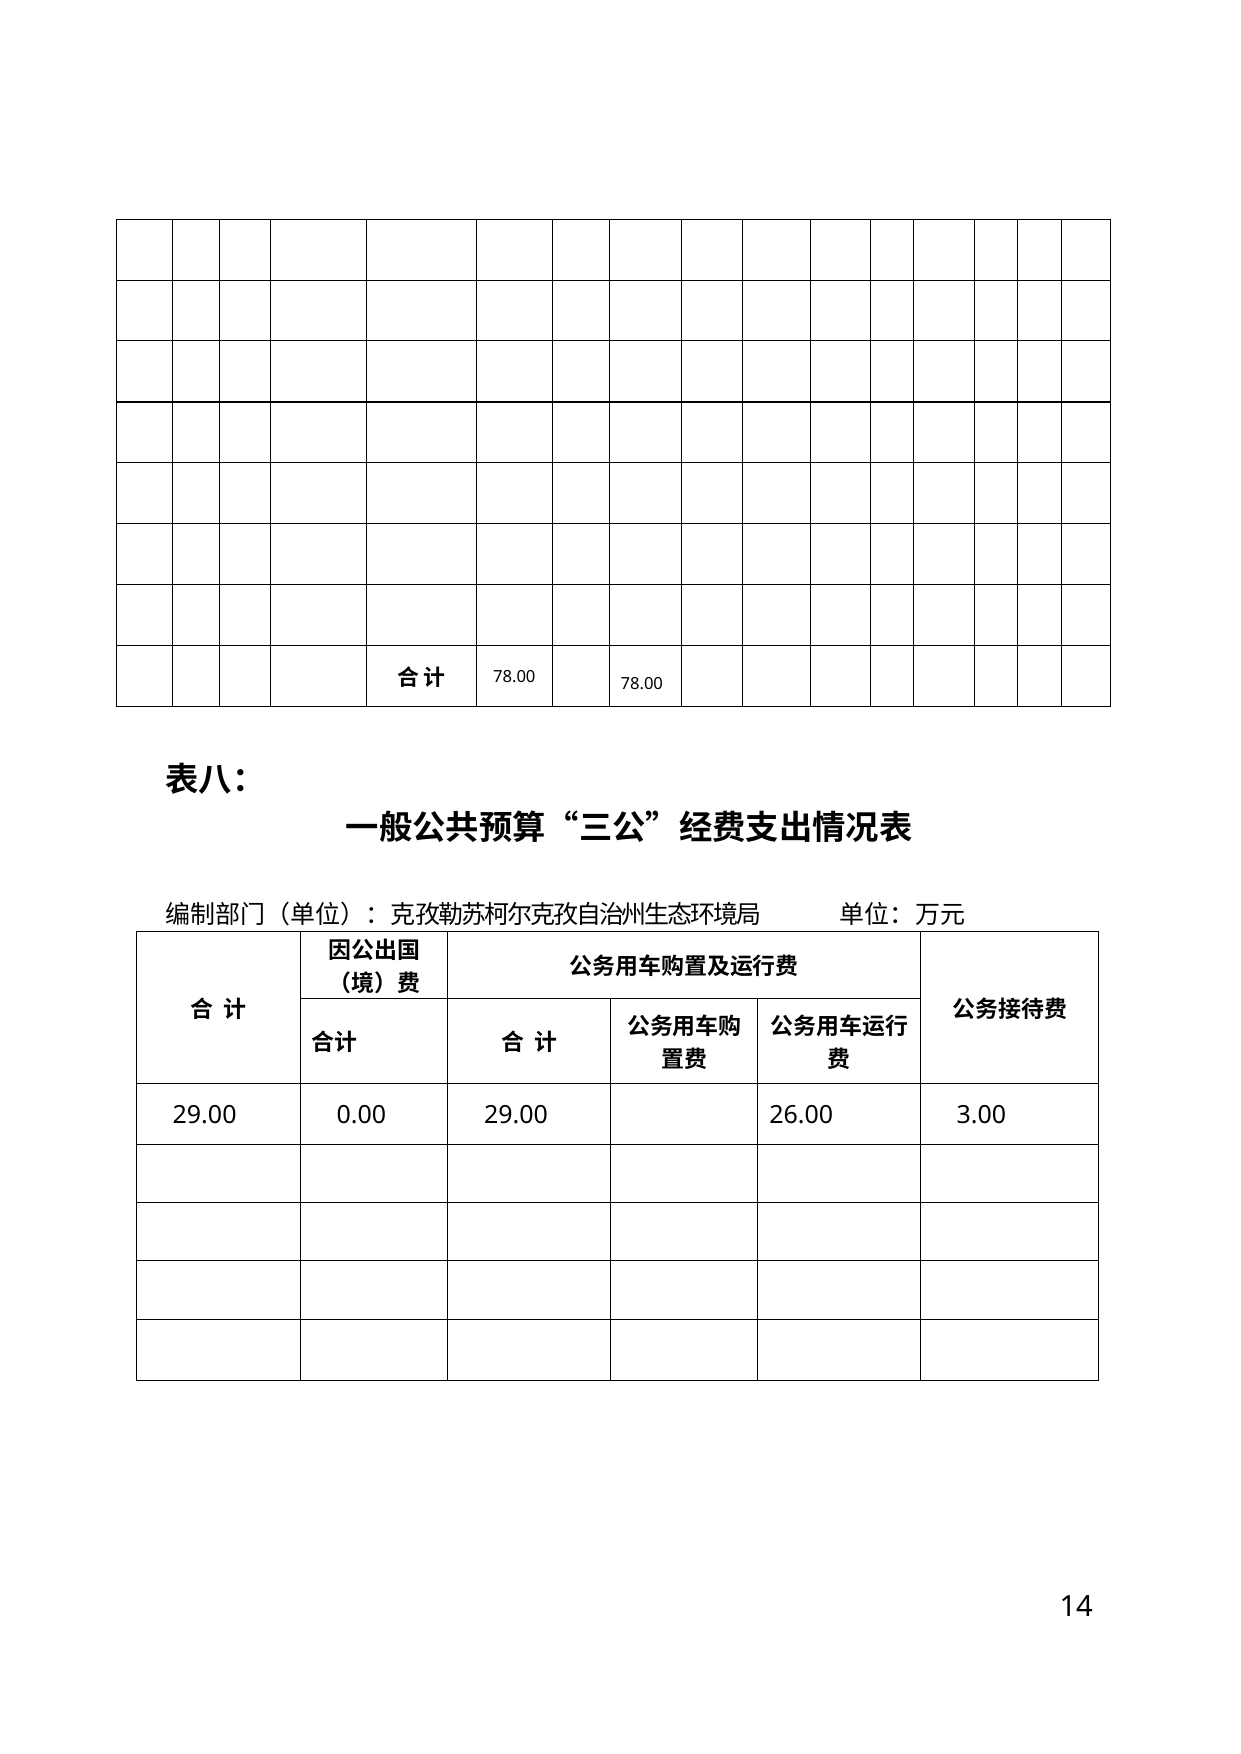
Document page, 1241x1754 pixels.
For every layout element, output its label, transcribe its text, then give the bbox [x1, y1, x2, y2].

table_cell [611, 1261, 757, 1319]
table_cell [758, 1203, 920, 1260]
table_cell 3.00 [921, 1084, 1098, 1144]
table_cell [743, 463, 810, 523]
table_cell 合计 [301, 999, 447, 1082]
table_cell [811, 281, 870, 340]
table_cell [173, 524, 219, 584]
table_cell [914, 524, 974, 584]
table_cell [1062, 281, 1110, 340]
text 一般公共预算“三公”经费支出情况表 [165, 801, 1092, 849]
table_cell [975, 463, 1017, 523]
table_cell [173, 281, 219, 340]
table_cell [921, 1145, 1098, 1202]
table_cell [610, 220, 681, 279]
table_cell [117, 524, 172, 584]
table_cell [921, 1203, 1098, 1260]
table_cell [367, 524, 476, 584]
table_cell [758, 1145, 920, 1202]
table_cell [921, 1261, 1098, 1319]
table_cell [914, 281, 974, 340]
table_cell [271, 220, 366, 279]
table_cell [1018, 403, 1061, 462]
table_cell [173, 585, 219, 645]
table_cell [477, 524, 552, 584]
table_cell [1062, 341, 1110, 401]
table_cell [743, 220, 810, 279]
table_cell [448, 1320, 610, 1379]
table_cell [975, 341, 1017, 401]
table_cell [871, 281, 913, 340]
table_cell [173, 220, 219, 279]
table_cell [611, 1320, 757, 1379]
table_cell [553, 463, 609, 523]
table_cell [117, 463, 172, 523]
table_cell [1018, 524, 1061, 584]
table_cell [1062, 403, 1110, 462]
table_cell [448, 1145, 610, 1202]
table_cell [553, 403, 609, 462]
table_cell [611, 1084, 757, 1144]
table_cell [117, 220, 172, 279]
table_cell [137, 1145, 300, 1202]
text 表八： [165, 752, 1092, 801]
table_cell [271, 403, 366, 462]
table_cell [682, 524, 742, 584]
table_cell [743, 646, 810, 706]
table_cell [477, 341, 552, 401]
table_cell [367, 220, 476, 279]
table_cell [1062, 524, 1110, 584]
table_cell [610, 281, 681, 340]
table_cell [610, 524, 681, 584]
table_cell [1018, 341, 1061, 401]
table_cell [220, 463, 270, 523]
table_cell 0.00 [301, 1084, 447, 1144]
table_cell [743, 403, 810, 462]
table_cell [743, 341, 810, 401]
table_cell [117, 585, 172, 645]
table_cell [367, 585, 476, 645]
table_cell [1018, 220, 1061, 279]
table_cell [220, 281, 270, 340]
table_cell [811, 585, 870, 645]
table_cell [811, 463, 870, 523]
table_cell [271, 524, 366, 584]
table_cell [914, 585, 974, 645]
table_cell [137, 1320, 300, 1379]
table_cell [553, 220, 609, 279]
table_cell [975, 524, 1017, 584]
table_cell [1062, 220, 1110, 279]
table_cell [914, 646, 974, 706]
table_cell [871, 341, 913, 401]
table_cell [301, 1261, 447, 1319]
table_cell [1062, 585, 1110, 645]
table_cell [271, 281, 366, 340]
table_cell [271, 341, 366, 401]
table_cell [367, 281, 476, 340]
table_cell [610, 341, 681, 401]
table_cell [975, 646, 1017, 706]
table_cell [811, 341, 870, 401]
table_cell [271, 585, 366, 645]
table_cell [610, 403, 681, 462]
table_cell [871, 524, 913, 584]
table_cell [367, 463, 476, 523]
table_cell [975, 585, 1017, 645]
table_cell [448, 1261, 610, 1319]
table_cell [220, 341, 270, 401]
table_cell [117, 403, 172, 462]
table_cell [448, 1203, 610, 1260]
table_cell [682, 403, 742, 462]
table_cell [1062, 463, 1110, 523]
table_cell [173, 646, 219, 706]
table_cell [758, 1320, 920, 1379]
table_cell [117, 646, 172, 706]
table_cell [914, 220, 974, 279]
table_cell [220, 403, 270, 462]
table_cell [301, 1203, 447, 1260]
table_header 因公出国（境）费 [301, 932, 447, 998]
table_cell [611, 1145, 757, 1202]
table_cell 78.00 [477, 646, 552, 706]
table_cell [975, 403, 1017, 462]
table_cell [220, 220, 270, 279]
table_cell [477, 463, 552, 523]
table_cell [553, 524, 609, 584]
table_cell [477, 403, 552, 462]
table_cell [553, 341, 609, 401]
table_cell [553, 646, 609, 706]
table_header 合 计 [137, 932, 300, 1082]
table_cell [117, 341, 172, 401]
table_cell [301, 1320, 447, 1379]
table_cell [758, 1261, 920, 1319]
table_cell [367, 341, 476, 401]
table_cell [477, 281, 552, 340]
table_cell [975, 220, 1017, 279]
table_cell [682, 341, 742, 401]
table_cell [610, 585, 681, 645]
table_cell [271, 463, 366, 523]
table_cell [682, 646, 742, 706]
table_header 公务用车购置及运行费 [448, 932, 920, 998]
table_cell [301, 1145, 447, 1202]
table_cell 合 计 [448, 999, 610, 1082]
table_cell [871, 403, 913, 462]
table_cell [367, 403, 476, 462]
table_cell [682, 463, 742, 523]
table_cell [743, 281, 810, 340]
table_cell [811, 646, 870, 706]
table_cell [271, 646, 366, 706]
table_cell [871, 220, 913, 279]
table_cell [553, 281, 609, 340]
table_header 公务接待费 [921, 932, 1098, 1082]
table_cell [871, 463, 913, 523]
table_cell 29.00 [137, 1084, 300, 1144]
table_cell [921, 1320, 1098, 1379]
table_cell [743, 524, 810, 584]
table_cell [1018, 463, 1061, 523]
table_cell [173, 463, 219, 523]
table_cell [1018, 281, 1061, 340]
table_cell [743, 585, 810, 645]
table_cell [914, 463, 974, 523]
table_cell [117, 281, 172, 340]
table_cell [553, 585, 609, 645]
table_cell [682, 281, 742, 340]
text 编制部门（单位）：克孜勒苏柯尔克孜自治州生态环境局 单位：万元 [165, 894, 1092, 931]
table_cell [477, 585, 552, 645]
table_cell [1062, 646, 1110, 706]
table_cell [914, 341, 974, 401]
table_cell [477, 220, 552, 279]
table_cell [682, 220, 742, 279]
table_cell [137, 1203, 300, 1260]
table_cell [811, 403, 870, 462]
table_cell [220, 646, 270, 706]
table_cell [220, 524, 270, 584]
table_cell [811, 524, 870, 584]
table_cell [1018, 646, 1061, 706]
table_cell 26.00 [758, 1084, 920, 1144]
table_cell [137, 1261, 300, 1319]
table_cell [611, 1203, 757, 1260]
table_cell [871, 646, 913, 706]
table_cell 公务用车购置费 [611, 999, 757, 1082]
table_cell 公务用车运行费 [758, 999, 920, 1082]
table_cell [682, 585, 742, 645]
table_cell 合 计 [367, 646, 476, 706]
table_cell [975, 281, 1017, 340]
table_cell [871, 585, 913, 645]
table_cell [811, 220, 870, 279]
table_cell [173, 403, 219, 462]
table_cell 29.00 [448, 1084, 610, 1144]
table_cell [173, 341, 219, 401]
table_cell 78.00 [610, 646, 681, 706]
table_cell [914, 403, 974, 462]
table_cell [1018, 585, 1061, 645]
table_cell [610, 463, 681, 523]
table_cell [220, 585, 270, 645]
